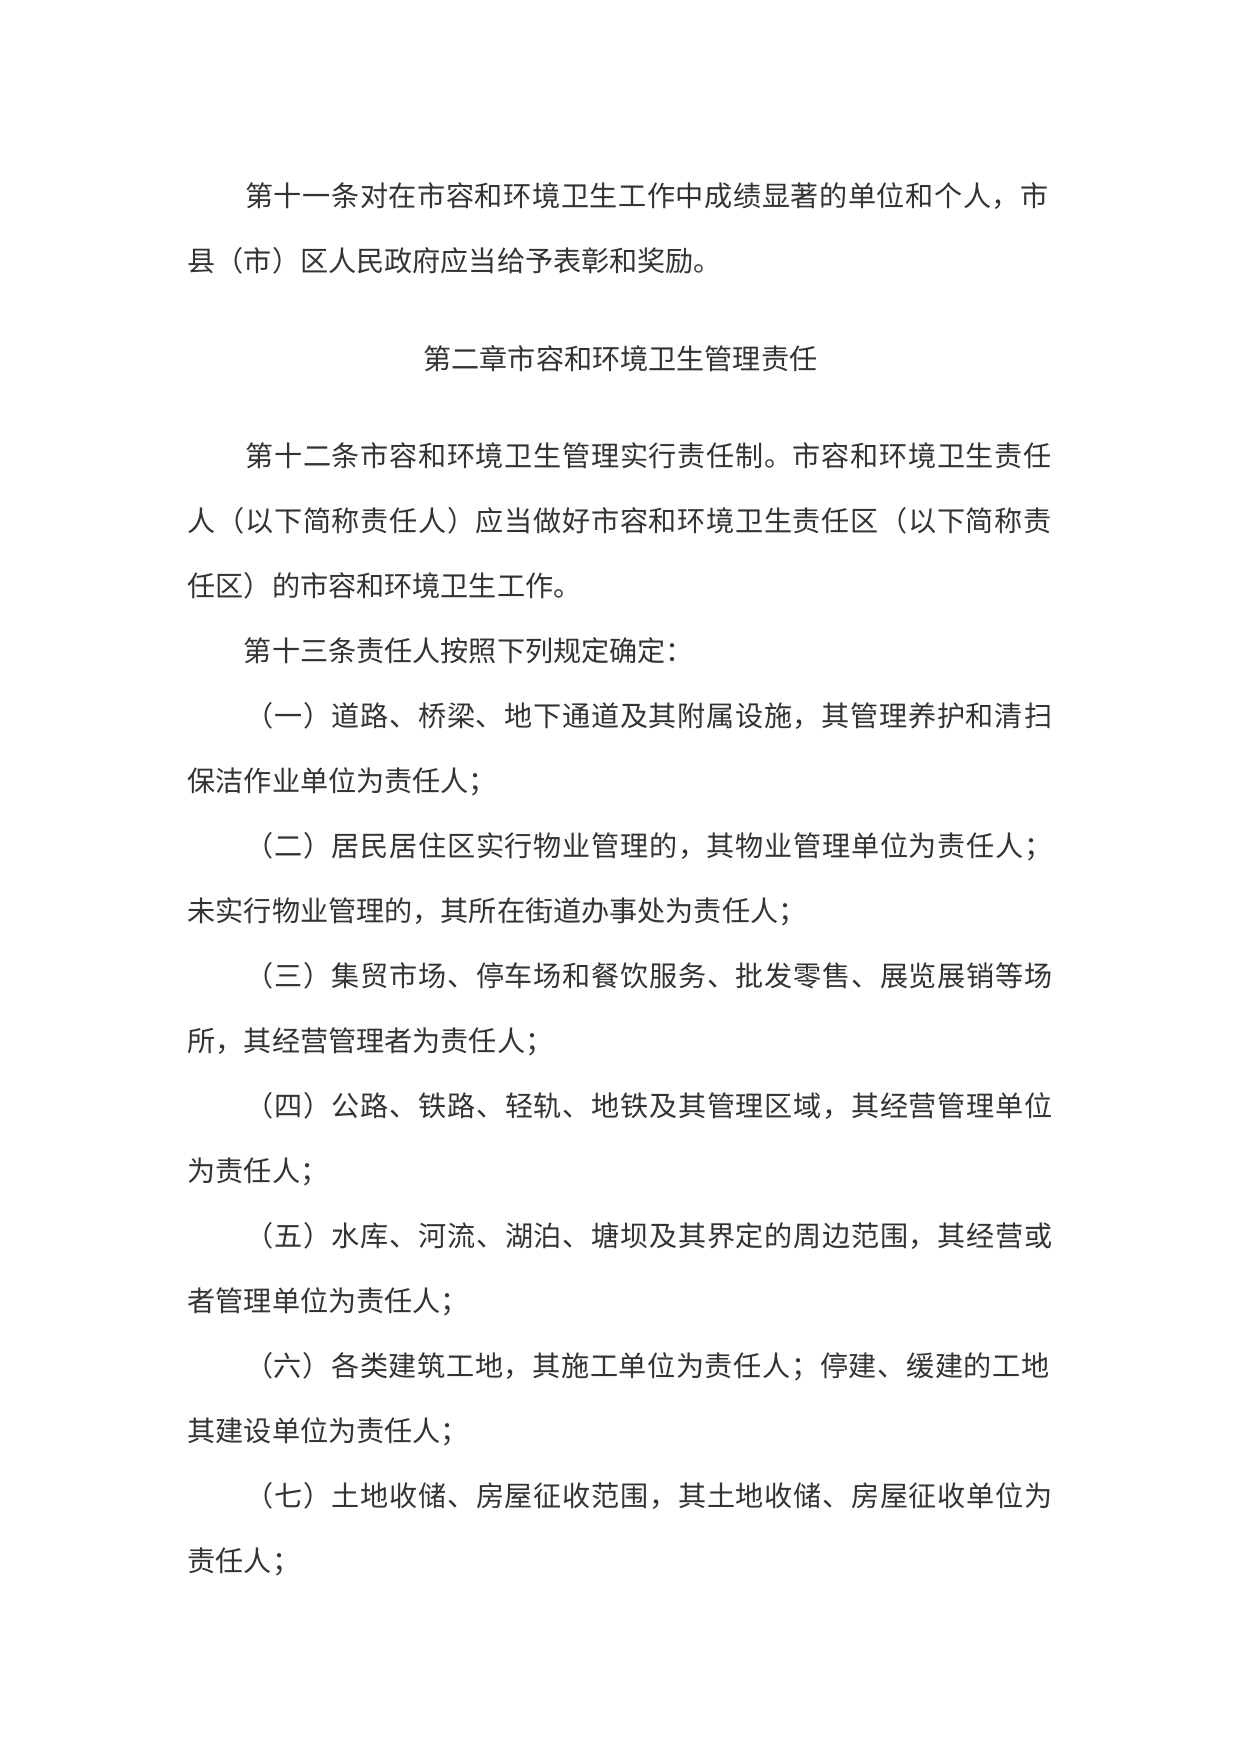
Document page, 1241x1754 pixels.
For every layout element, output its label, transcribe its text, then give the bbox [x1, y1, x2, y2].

text （六）各类建筑工地，其施工单位为责任人；停建、缓建的工地，其建设单位为责任人； [187, 1332, 1053, 1462]
text 第十三条责任人按照下列规定确定： [187, 617, 1053, 682]
text （二）居民居住区实行物业管理的，其物业管理单位为责任人；未实行物业管理的，其所在街道办事处为责任人； [187, 812, 1053, 942]
text 第十二条市容和环境卫生管理实行责任制。市容和环境卫生责任人（以下简称责任人）应当做好市容和环境卫生责任区（以下简称责任区）的市容和环境卫生工作。 [187, 422, 1053, 617]
text （七）土地收储、房屋征收范围，其土地收储、房屋征收单位为责任人； [187, 1462, 1053, 1592]
text （三）集贸市场、停车场和餐饮服务、批发零售、展览展销等场所，其经营管理者为责任人； [187, 942, 1053, 1072]
text （一）道路、桥梁、地下通道及其附属设施，其管理养护和清扫保洁作业单位为责任人； [187, 682, 1053, 812]
text （五）水库、河流、湖泊、塘坝及其界定的周边范围，其经营或者管理单位为责任人； [187, 1202, 1053, 1332]
text （四）公路、铁路、轻轨、地铁及其管理区域，其经营管理单位为责任人； [187, 1072, 1053, 1202]
text 第二章市容和环境卫生管理责任 [187, 324, 1053, 389]
text 第十一条对在市容和环境卫生工作中成绩显著的单位和个人，市、县（市）区人民政府应当给予表彰和奖励。 [187, 162, 1053, 292]
